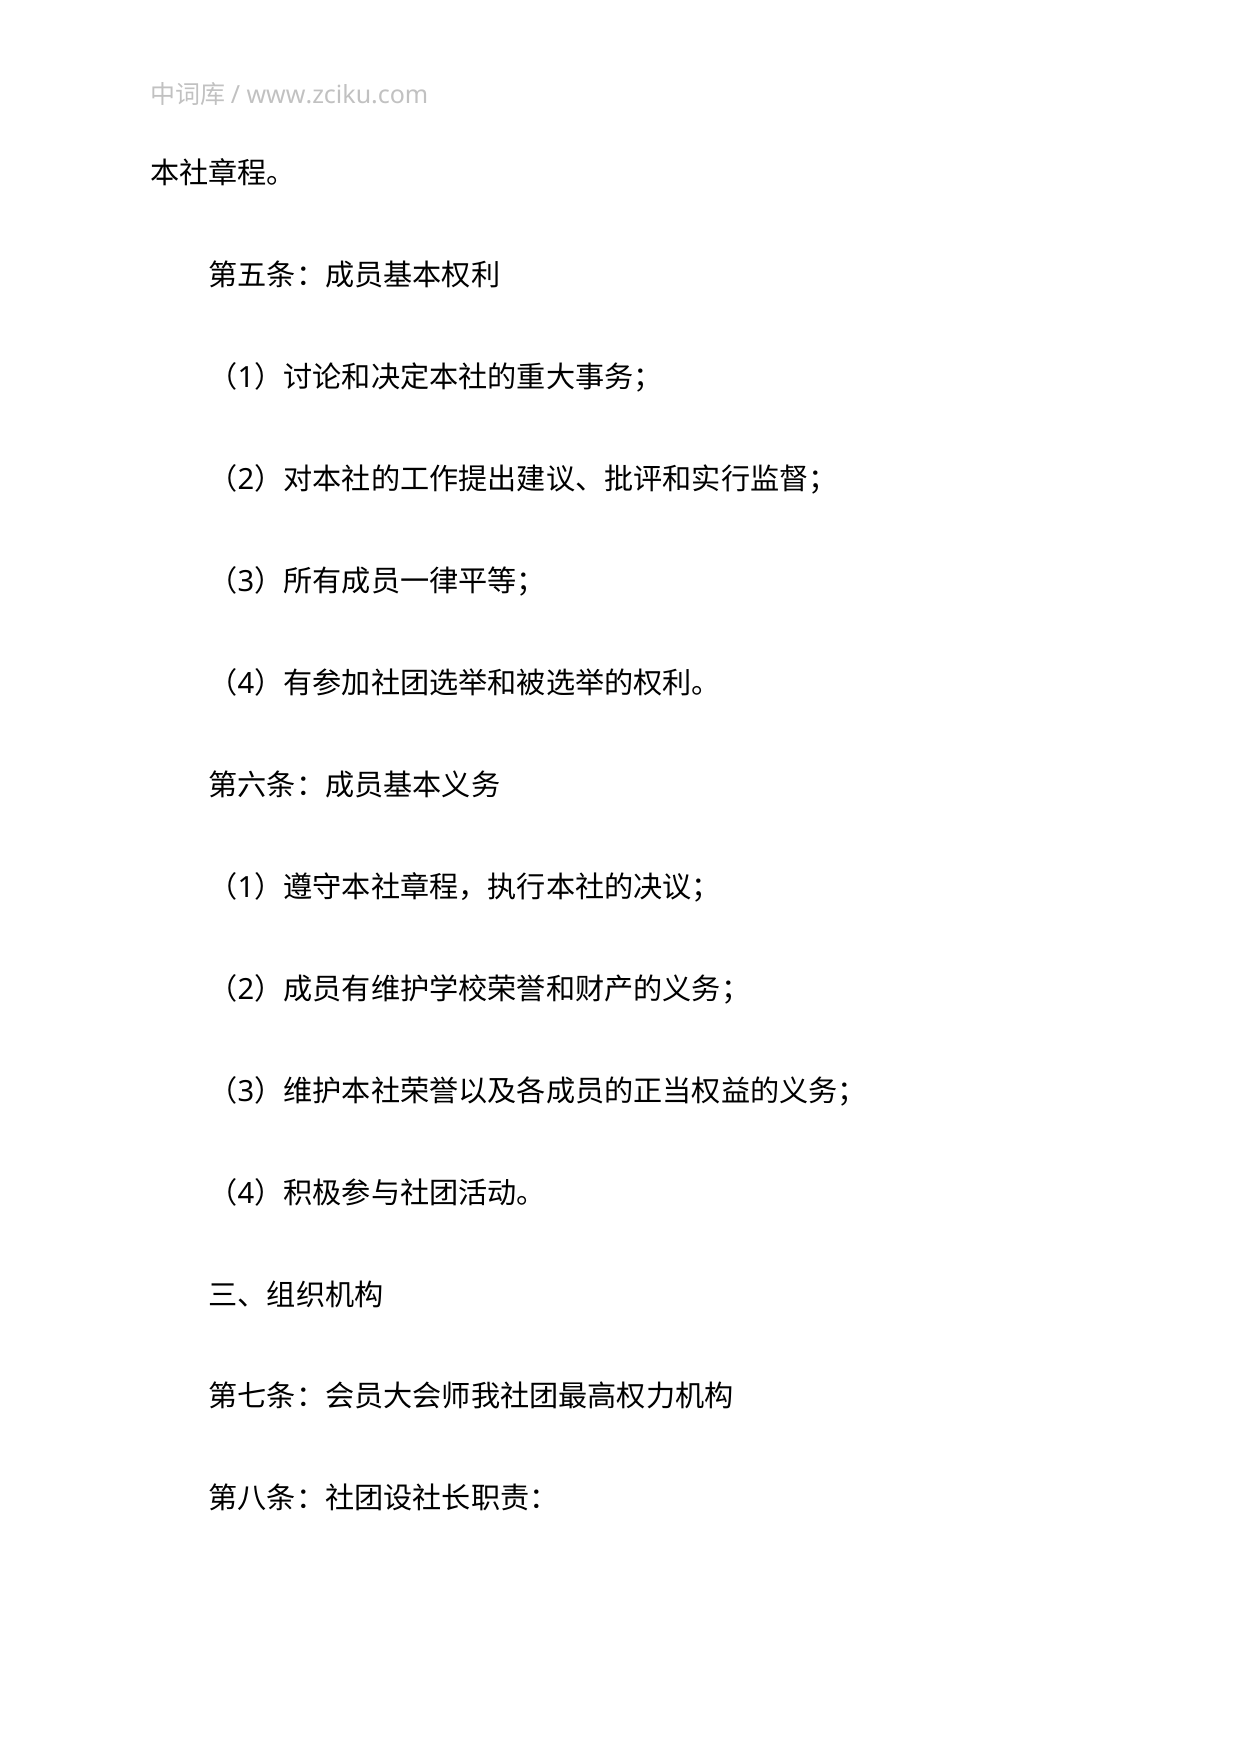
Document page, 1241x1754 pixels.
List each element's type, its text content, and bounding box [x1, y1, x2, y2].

text 第五条：成员基本权利 [150, 252, 1090, 294]
text 第八条：社团设社长职责： [150, 1475, 1090, 1517]
text （1）讨论和决定本社的重大事务； [150, 353, 1090, 396]
text 第六条：成员基本义务 [150, 761, 1090, 804]
text （1）遵守本社章程，执行本社的决议； [150, 863, 1090, 906]
text （4）积极参与社团活动。 [150, 1169, 1090, 1212]
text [150, 150, 1090, 192]
text （2）成员有维护学校荣誉和财产的义务； [150, 965, 1090, 1008]
text （2）对本社的工作提出建议、批评和实行监督； [150, 456, 1090, 498]
text 三、组织机构 [150, 1271, 1090, 1313]
text （3）维护本社荣誉以及各成员的正当权益的义务； [150, 1067, 1090, 1109]
text （4）有参加社团选举和被选举的权利。 [150, 659, 1090, 702]
text 第七条：会员大会师我社团最高权力机构 [150, 1373, 1090, 1415]
text （3）所有成员一律平等； [150, 557, 1090, 600]
